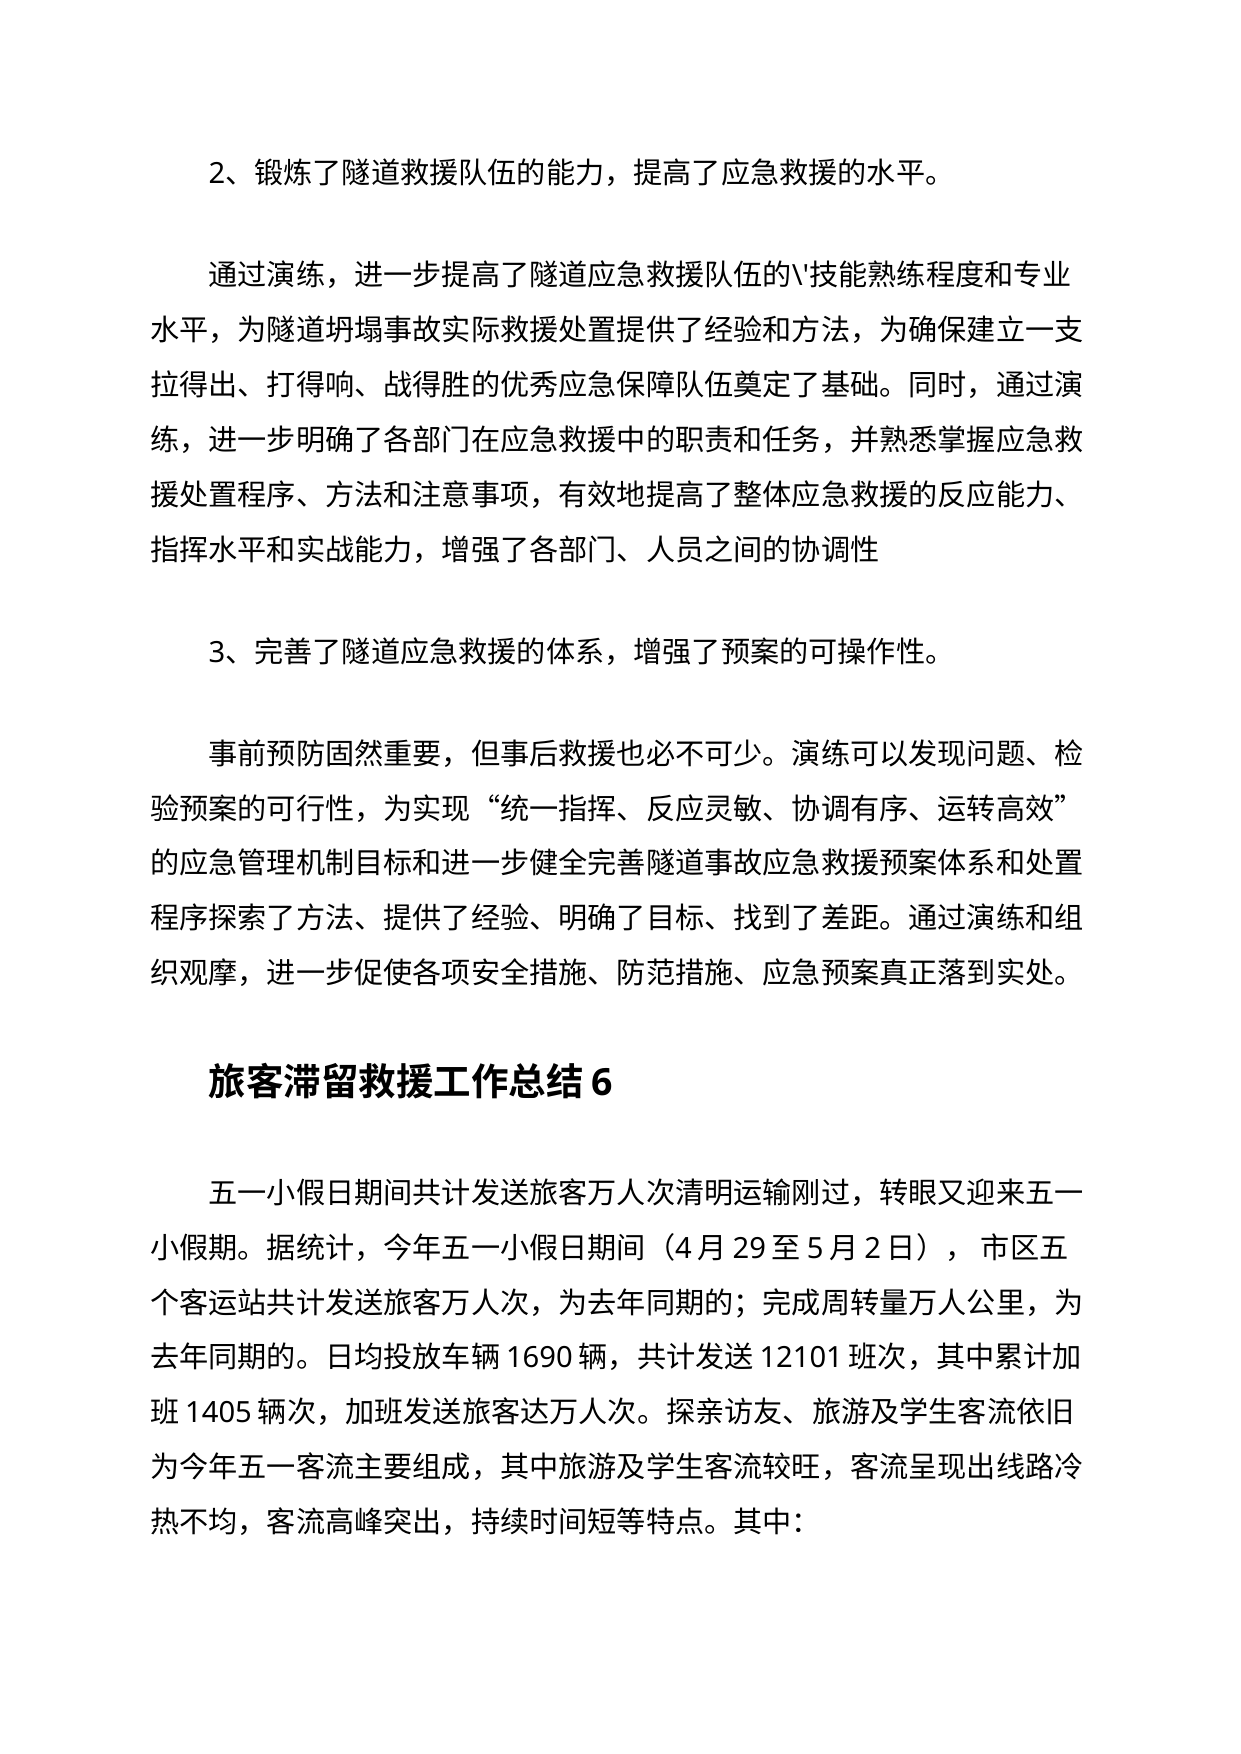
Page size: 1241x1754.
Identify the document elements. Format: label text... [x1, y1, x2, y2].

text 事前预防固然重要，但事后救援也必不可少。演练可以发现问题、检验预案的可行性，为实现“统一指挥、反应灵敏、协调有序、运转高效”的应急管理机制目标和进一步健全完善隧道事故应急救援预案体系和处置程序探索了方法、提供了经验、明确了目标、找到了差距。通过演练和组织观摩，进一步促使各项安全措施、防范措施、应急预案真正落到实处。 [150, 730, 1090, 992]
text 2、锻炼了隧道救援队伍的能力，提高了应急救援的水平。 [150, 150, 1090, 192]
text 旅客滞留救援工作总结6 [150, 1052, 1090, 1106]
text 五一小假日期间共计发送旅客万人次清明运输刚过，转眼又迎来五一小假期。据统计，今年五一小假日期间（4月29至5月2日）， 市区五个客运站共计发送旅客万人次，为去年同期的；完成周转量万人公里，为去年同期的。日均投放车辆1690辆，共计发送12101班次，其中累计加班1405辆次，加班发送旅客达万人次。探亲访友、旅游及学生客流依旧为今年五一客流主要组成，其中旅游及学生客流较旺，客流呈现出线路冷热不均，客流高峰突出，持续时间短等特点。其中： [150, 1169, 1090, 1541]
text 通过演练，进一步提高了隧道应急救援队伍的\'技能熟练程度和专业水平，为隧道坍塌事故实际救援处置提供了经验和方法，为确保建立一支拉得出、打得响、战得胜的优秀应急保障队伍奠定了基础。同时，通过演练，进一步明确了各部门在应急救援中的职责和任务，并熟悉掌握应急救援处置程序、方法和注意事项，有效地提高了整体应急救援的反应能力、指挥水平和实战能力，增强了各部门、人员之间的协调性 [150, 252, 1090, 569]
text 3、完善了隧道应急救援的体系，增强了预案的可操作性。 [150, 628, 1090, 671]
